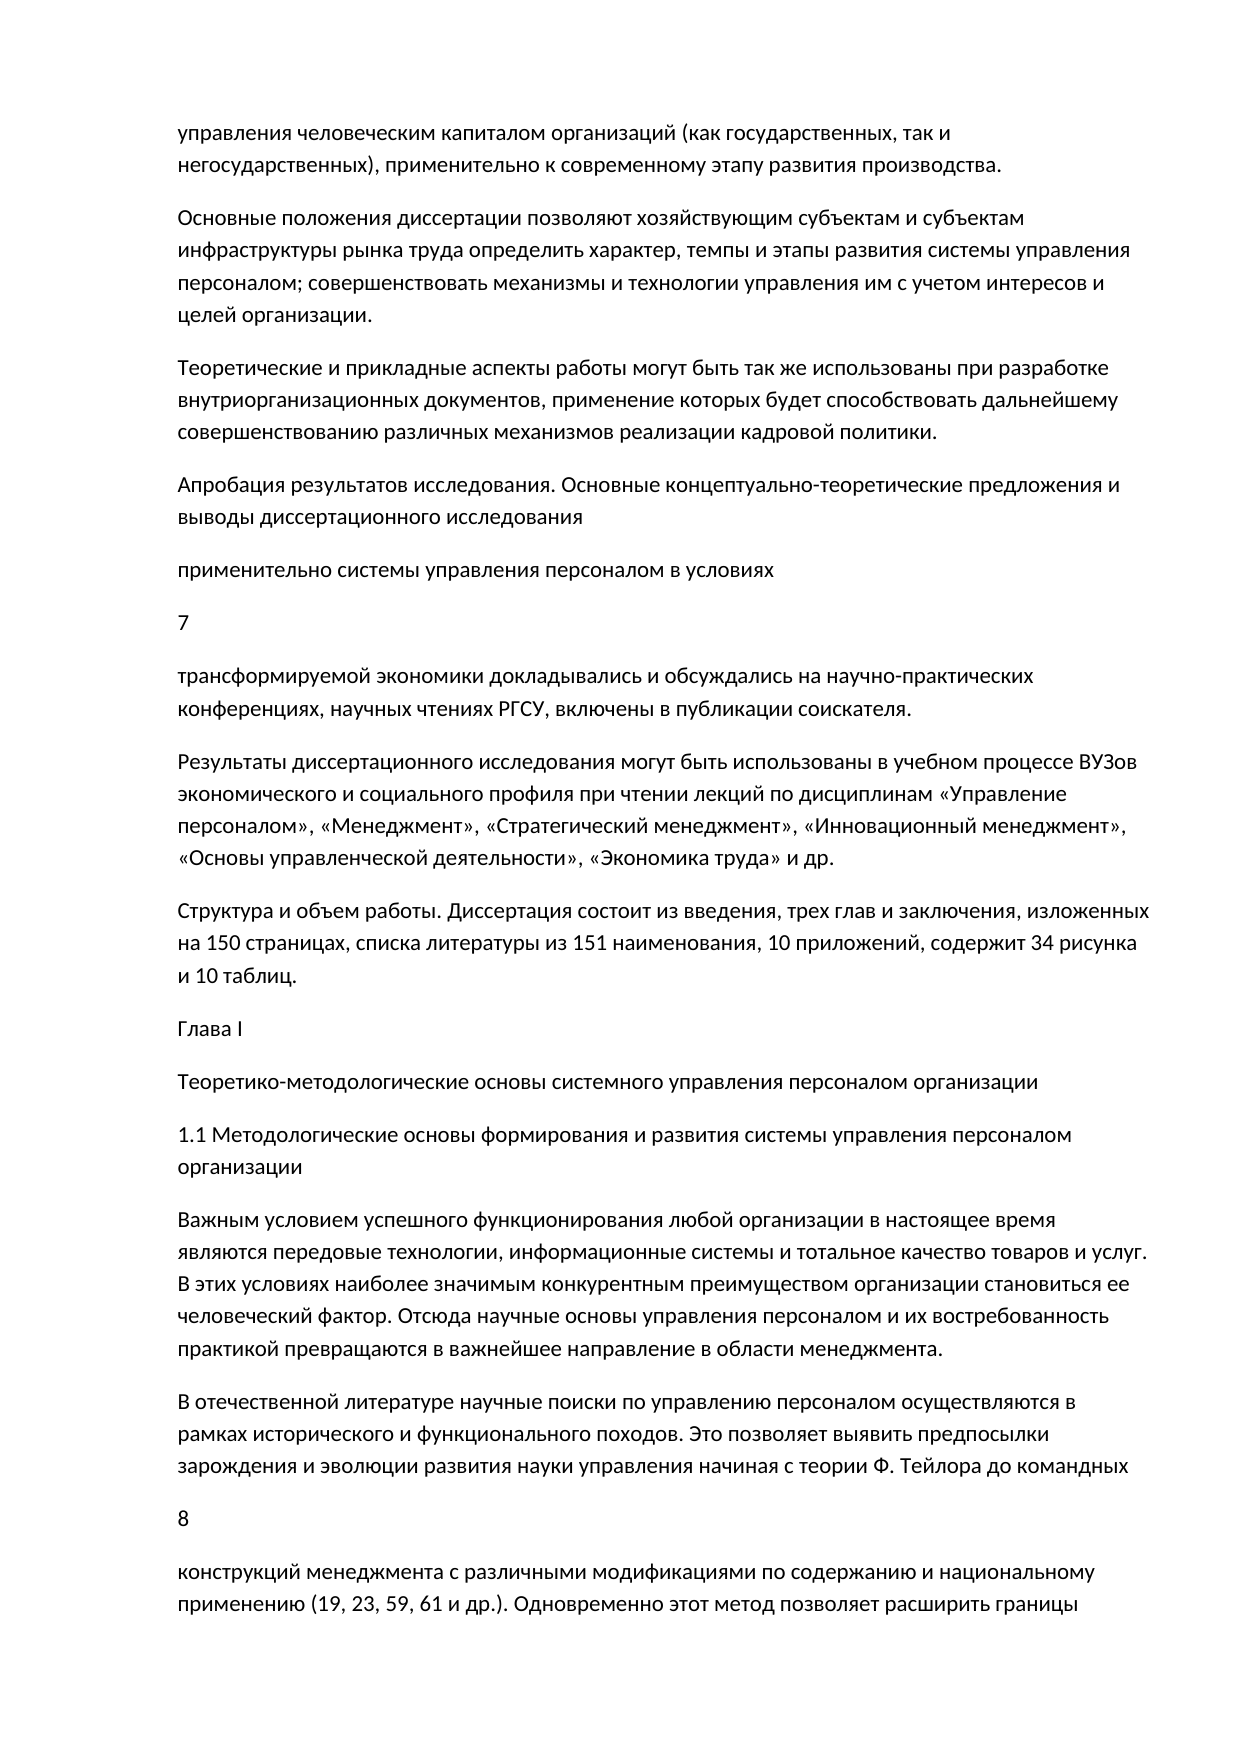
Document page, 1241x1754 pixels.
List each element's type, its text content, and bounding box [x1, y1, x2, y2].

text Структура и объем работы. Диссертация состоит из введения, трех глав и заключения, изложенных на 150 страницах, списка литературы из 151 наименования, 10 приложений, содержит 34 рисунка и 10 таблиц. [177, 896, 1152, 989]
text 1.1 Методологические основы формирования и развития системы управления персоналом организации [177, 1120, 1152, 1180]
text 7 [177, 608, 1152, 637]
text В отечественной литературе научные поиски по управлению персоналом осуществляются в рамках исторического и функционального походов. Это позволяет выявить предпосылки зарождения и эволюции развития науки управления начиная с теории Ф. Тейлора до командных [177, 1387, 1152, 1479]
text трансформируемой экономики докладывались и обсуждались на научно-практических конференциях, научных чтениях РГСУ, включены в публикации соискателя. [177, 662, 1152, 722]
text Глава I [177, 1014, 1152, 1042]
text 8 [177, 1504, 1152, 1532]
text Основные положения диссертации позволяют хозяйствующим субъектам и субъектам инфраструктуры рынка труда определить характер, темпы и этапы развития системы управления персоналом; совершенствовать механизмы и технологии управления им с учетом интересов и целей организации. [177, 203, 1152, 328]
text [177, 1557, 1152, 1617]
text Теоретико-методологические основы системного управления персоналом организации [177, 1067, 1152, 1095]
text Важным условием успешного функционирования любой организации в настоящее время являются передовые технологии, информационные системы и тотальное качество товаров и услуг. В этих условиях наиболее значимым конкурентным преимуществом организации становиться ее человеческий фактор. Отсюда научные основы управления персоналом и их востребованность практикой превращаются в важнейшее направление в области менеджмента. [177, 1205, 1152, 1362]
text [177, 118, 1152, 178]
text Теоретические и прикладные аспекты работы могут быть так же использованы при разработке внутриорганизационных документов, применение которых будет способствовать дальнейшему совершенствованию различных механизмов реализации кадровой политики. [177, 353, 1152, 445]
text Результаты диссертационного исследования могут быть использованы в учебном процессе ВУЗов экономического и социального профиля при чтении лекций по дисциплинам «Управление персоналом», «Менеджмент», «Стратегический менеджмент», «Инновационный менеджмент», «Основы управленческой деятельности», «Экономика труда» и др. [177, 747, 1152, 871]
text применительно системы управления персоналом в условиях [177, 556, 1152, 583]
text Апробация результатов исследования. Основные концептуально-теоретические предложения и выводы диссертационного исследования [177, 470, 1152, 531]
